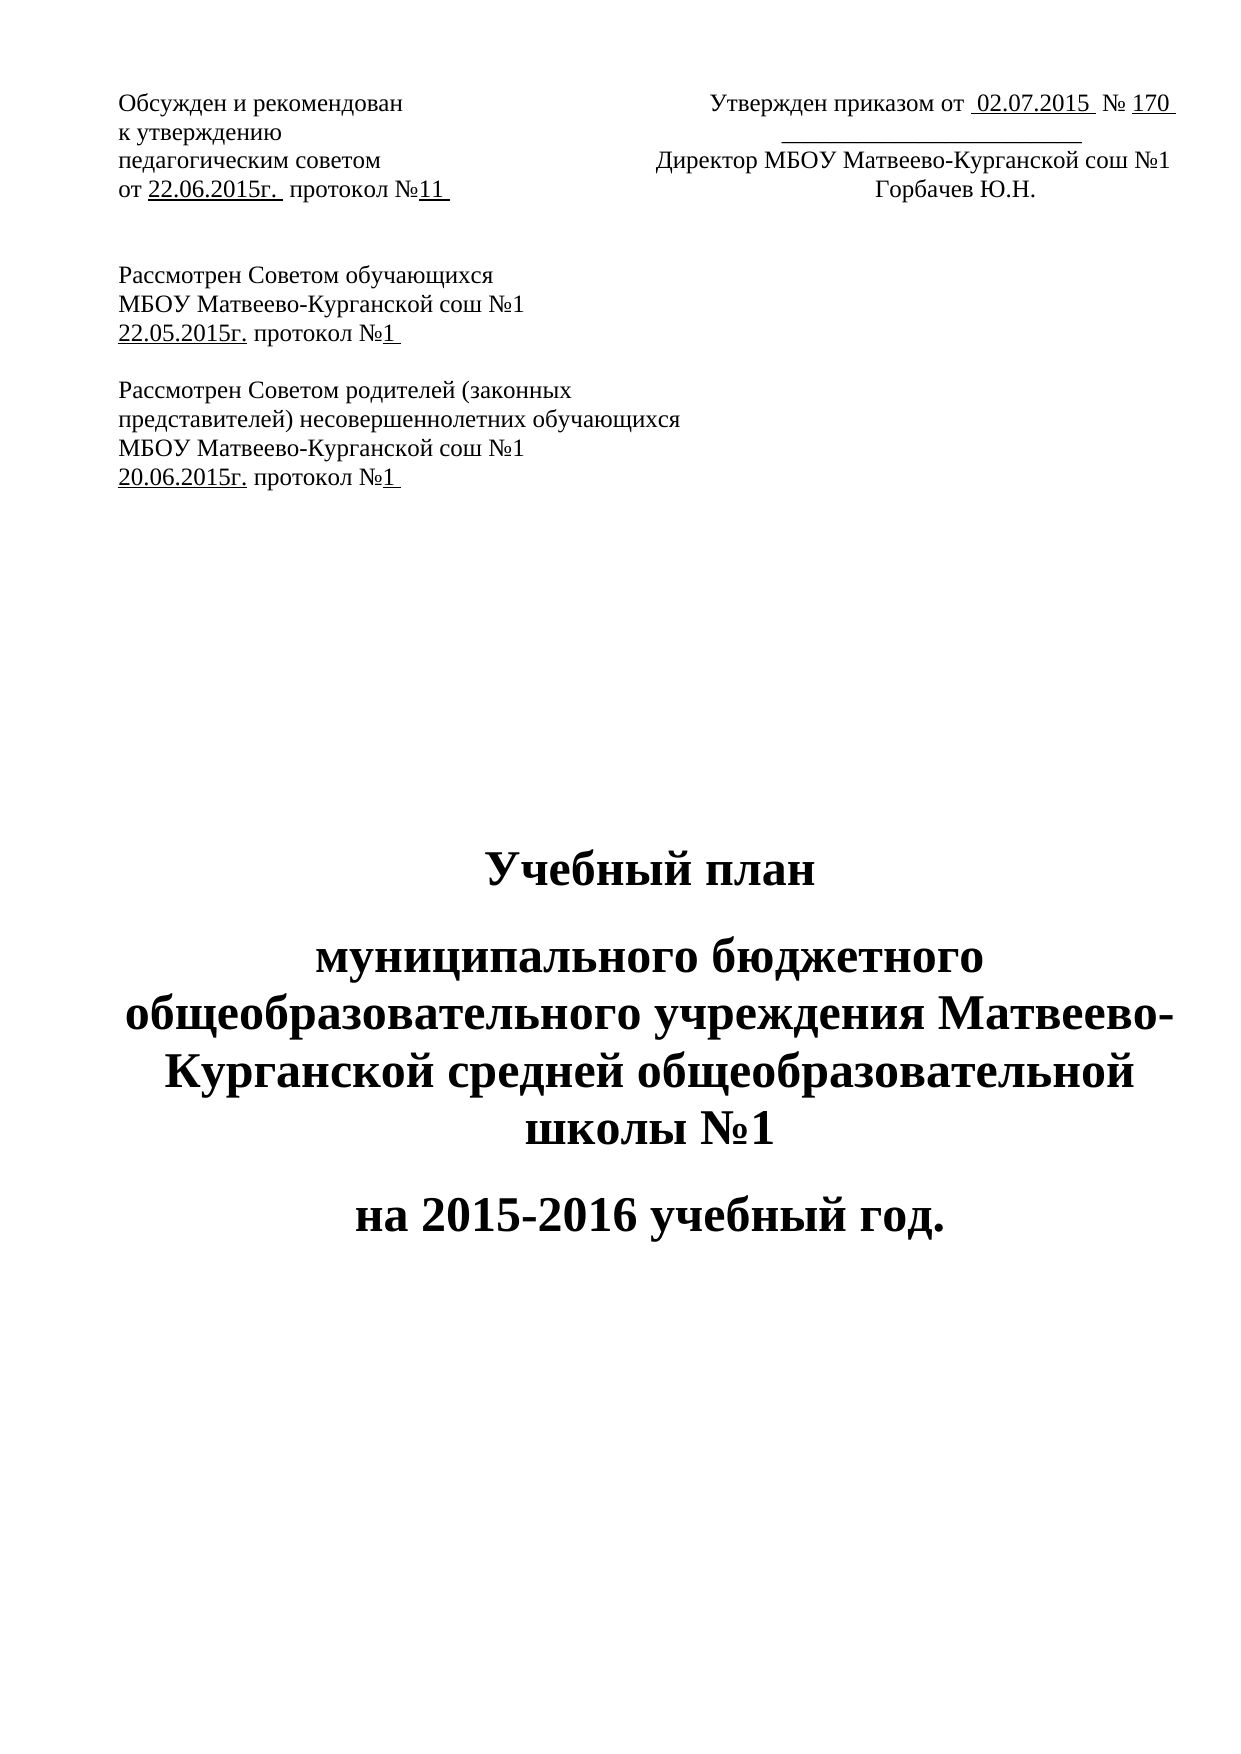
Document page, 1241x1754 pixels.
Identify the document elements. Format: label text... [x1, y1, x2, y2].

text МБОУ Матвеево-Курганской сош №1 [118, 289, 1181, 318]
text муниципального бюджетного общеобразовательного учреждения Матвеево-Курганской средней общеобразовательной школы №1 [118, 925, 1181, 1155]
text 22.05.2015г. протокол №1 [118, 318, 1181, 347]
text Рассмотрен Советом обучающихся [118, 260, 1181, 289]
text к утверждению ________________________ [118, 117, 1181, 145]
text Обсужден и рекомендован Утвержден приказом от 02.07.2015 № 170 [118, 88, 1181, 117]
text 20.06.2015г. протокол №1 [118, 462, 1181, 490]
text МБОУ Матвеево-Курганской сош №1 [118, 433, 1181, 462]
text Учебный план [118, 839, 1181, 896]
text Рассмотрен Советом родителей (законных [118, 375, 1181, 404]
text педагогическим советом Директор МБОУ Матвеево-Курганской сош №1 [118, 145, 1181, 174]
text от 22.06.2015г. протокол №11 Горбачев Ю.Н. [118, 174, 1181, 203]
text на 2015-2016 учебный год. [118, 1184, 1181, 1242]
text представителей) несовершеннолетних обучающихся [118, 404, 1181, 433]
